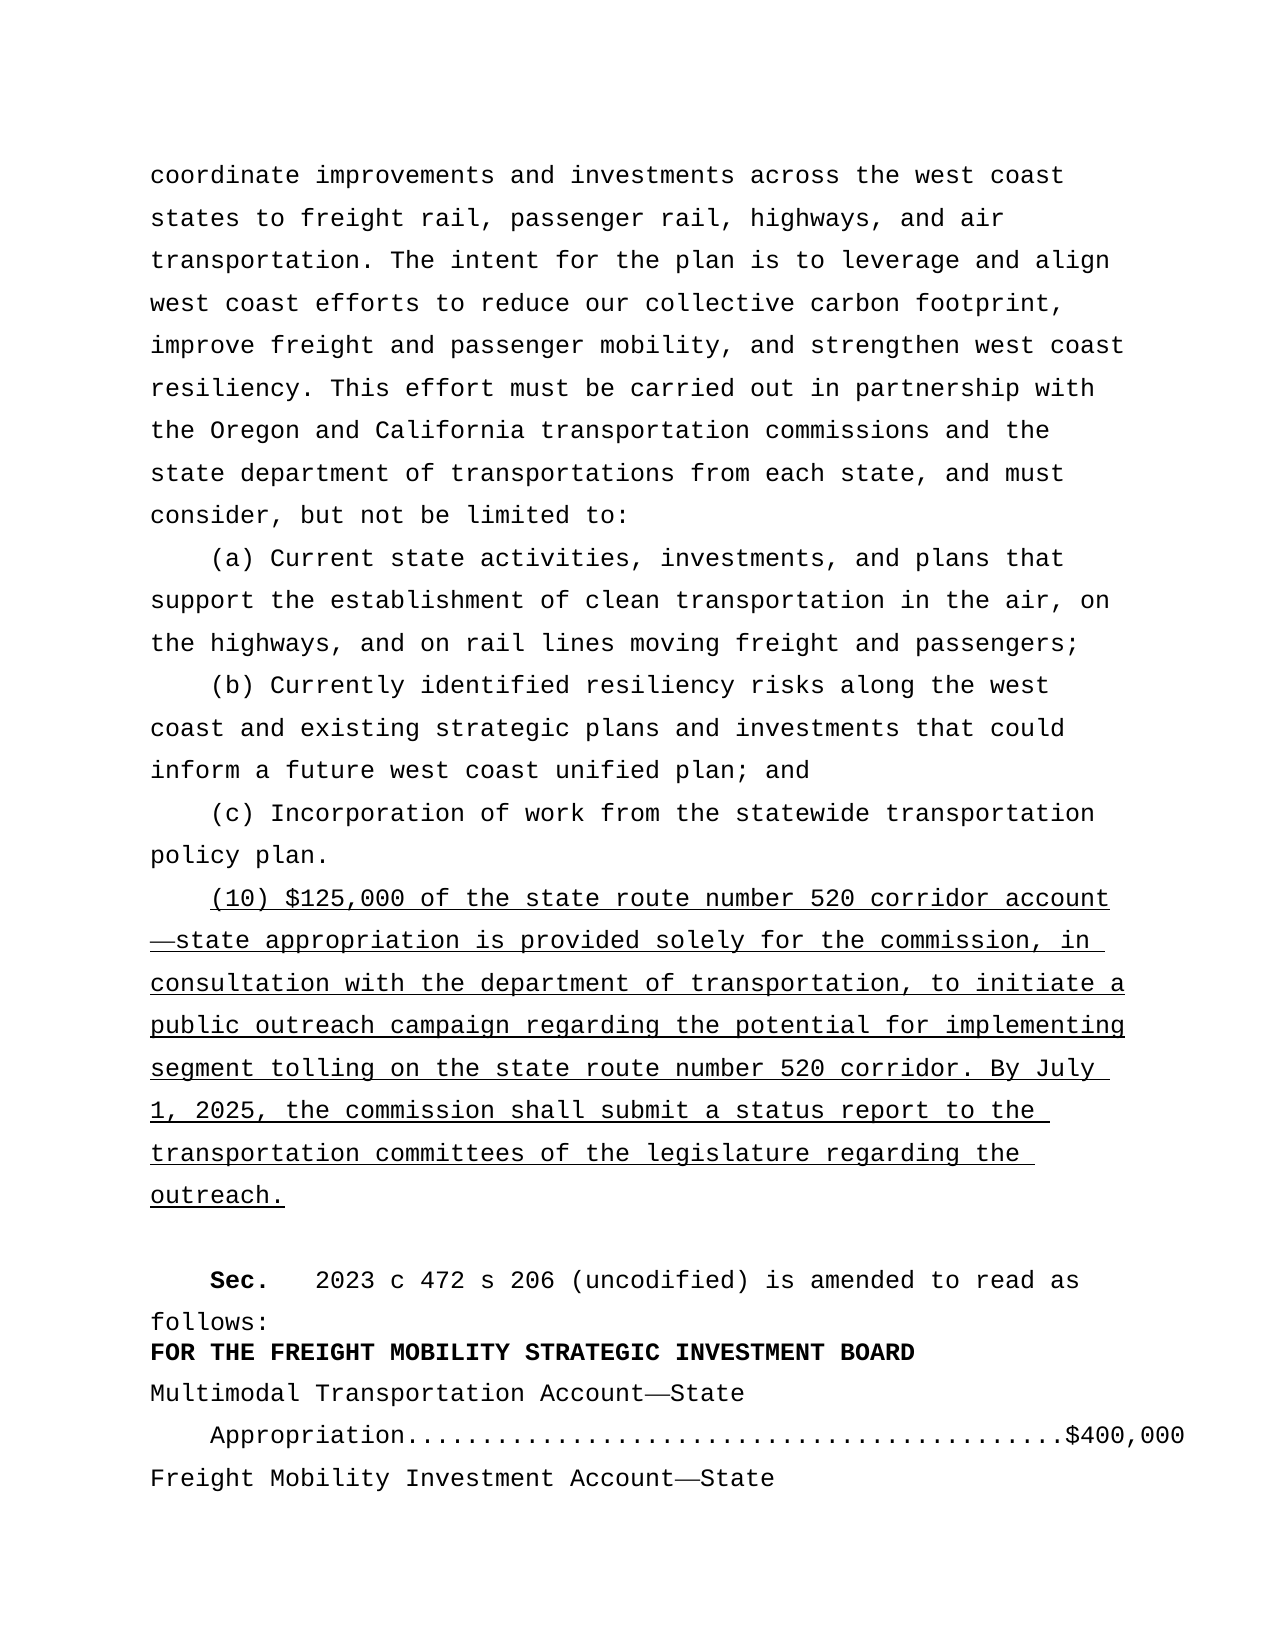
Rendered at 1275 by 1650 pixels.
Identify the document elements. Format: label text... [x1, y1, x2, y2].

text (c) Incorporation of work from the statewide transportation policy plan. [150, 787, 1125, 872]
text FOR THE FREIGHT MOBILITY STRATEGIC INVESTMENT BOARD [150, 1339, 1125, 1367]
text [150, 150, 1125, 532]
text (10) $125,000 of the state route number 520 corridor account—state appropriation is provided solely for the commission, in consultation with the department of transportation, to initiate a public outreach campaign regarding the potential for implementing segment tolling on the state route number 520 corridor. By July 1, 2025, the commission shall submit a status report to the transportation committees of the legislature regarding the outreach. [150, 995, 1125, 1036]
text Freight Mobility Investment Account—State [150, 1452, 1125, 1495]
text Appropriation $400,000 [150, 1410, 1125, 1452]
text Multimodal Transportation Account—State [150, 1367, 1125, 1410]
text (a) Current state activities, investments, and plans that support the establishment of clean transportation in the air, on the highways, and on rail lines moving freight and passengers; [150, 532, 1125, 660]
text Sec. 2023 c 472 s 206 (uncodified) is amended to read as follows: [150, 1254, 1125, 1339]
text (10) $125,000 of the state route number 520 corridor account—state appropriation is provided solely for the commission, in consultation with the department of transportation, to initiate a public outreach campaign regarding the potential for implementing segment tolling on the state route number 520 corridor. By July 1, 2025, the commission shall submit a status report to the transportation committees of the legislature regarding the outreach. [150, 1038, 1125, 1212]
text (10) $125,000 of the state route number 520 corridor account—state appropriation is provided solely for the commission, in consultation with the department of transportation, to initiate a public outreach campaign regarding the potential for implementing segment tolling on the state route number 520 corridor. By July 1, 2025, the commission shall submit a status report to the transportation committees of the legislature regarding the outreach. [150, 872, 1125, 994]
text (b) Currently identified resiliency risks along the west coast and existing strategic plans and investments that could inform a future west coast unified plan; and [150, 660, 1125, 787]
